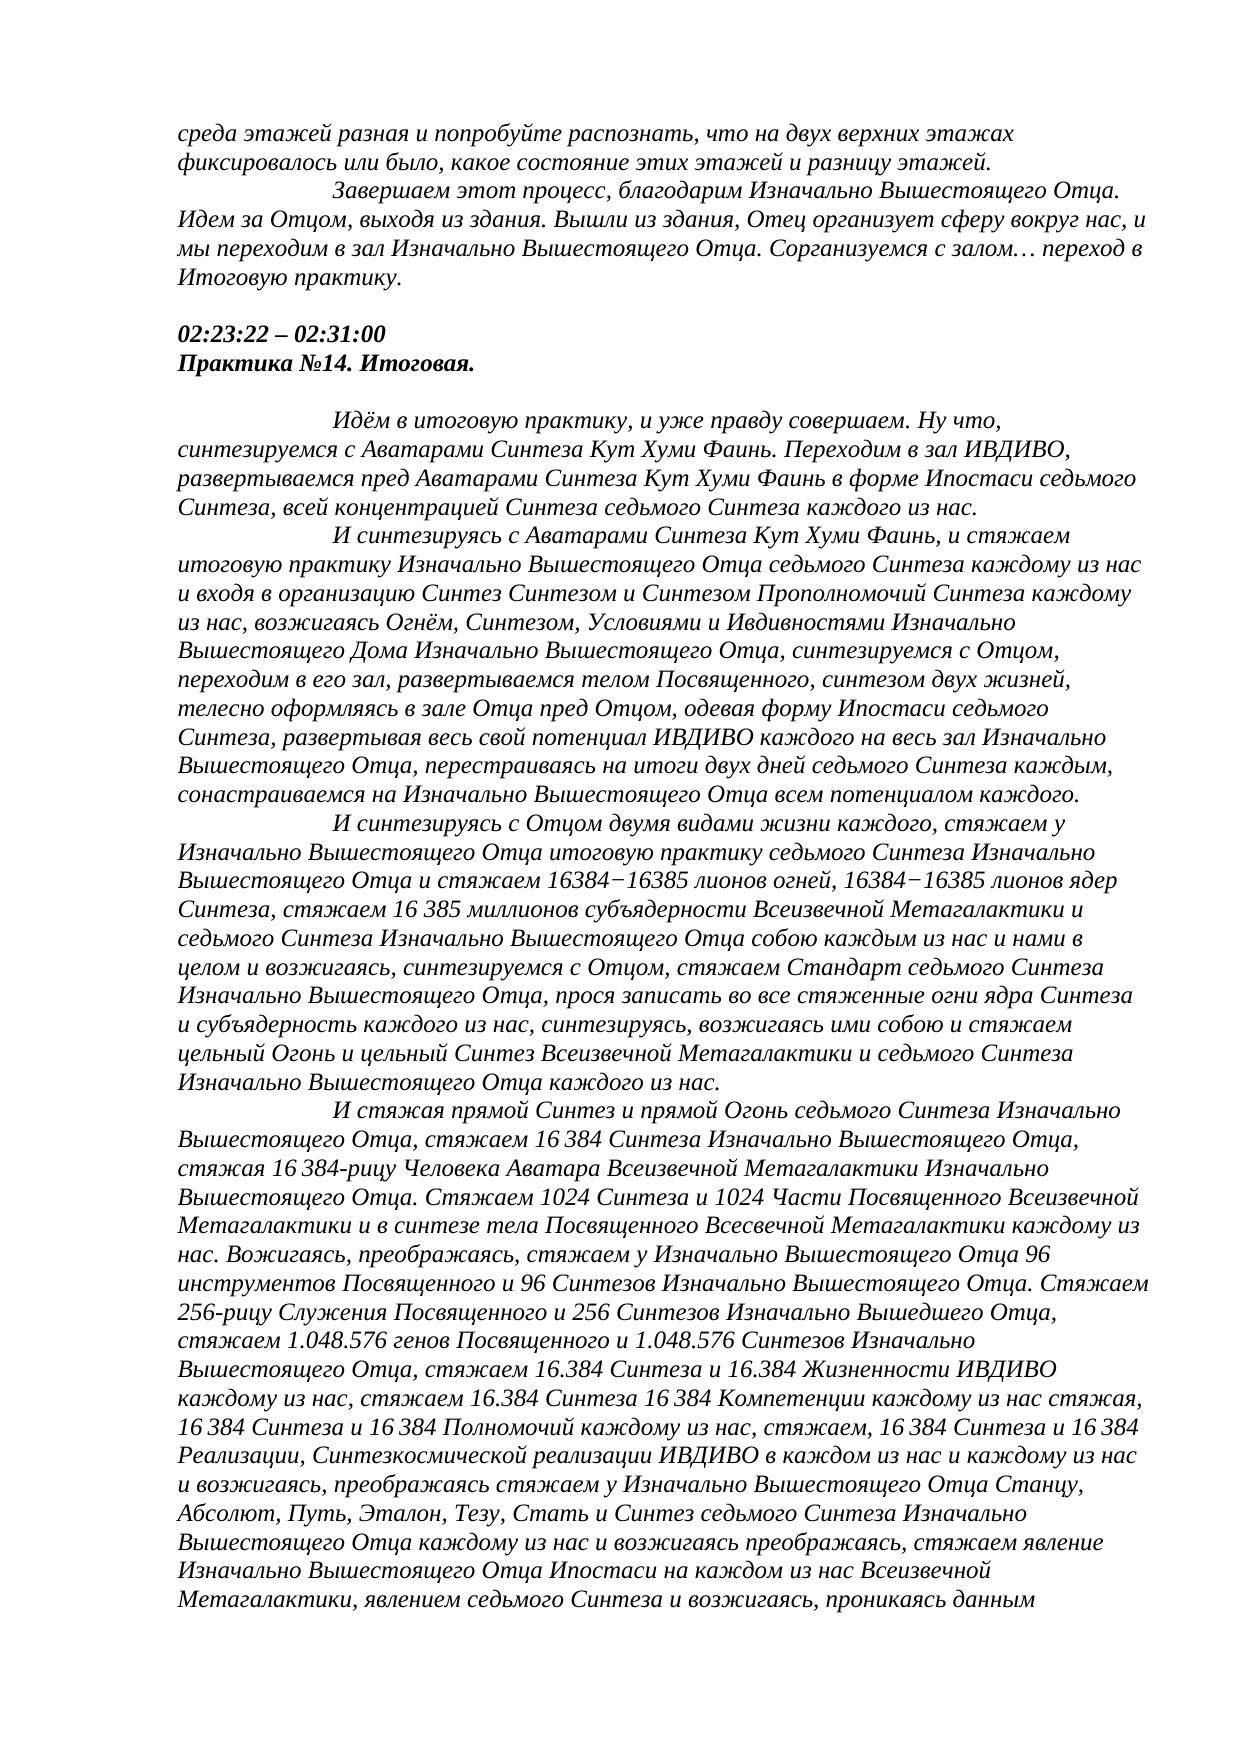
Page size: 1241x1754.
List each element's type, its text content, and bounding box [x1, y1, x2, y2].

text 02:23:22 – 02:31:00 [177, 319, 1152, 348]
text Идём в итоговую практику, и уже правду совершаем. Ну что, синтезируемся с Аватарами Синтеза Кут Хуми Фаинь. Переходим в зал ИВДИВО, развертываемся пред Аватарами Синтеза Кут Хуми Фаинь в форме Ипостаси седьмого Синтеза, всей концентрацией Синтеза седьмого Синтеза каждого из нас. [177, 406, 1152, 521]
text Завершаем этот процесс, благодарим Изначально Вышестоящего Отца. Идем за Отцом, выходя из здания. Вышли из здания, Отец организует сферу вокруг нас, и мы переходим в зал Изначально Вышестоящего Отца. Сорганизуемся с залом… переход в Итоговую практику. [177, 176, 1152, 291]
text И синтезируясь с Аватарами Синтеза Кут Хуми Фаинь, и стяжаем итоговую практику Изначально Вышестоящего Отца седьмого Синтеза каждому из нас и входя в организацию Синтез Синтезом и Синтезом Прополномочий Синтеза каждому из нас, возжигаясь Огнём, Синтезом, Условиями и Ивдивностями Изначально Вышестоящего Дома Изначально Вышестоящего Отца, синтезируемся с Отцом, переходим в его зал, развертываемся телом Посвященного, синтезом двух жизней, телесно оформляясь в зале Отца пред Отцом, одевая форму Ипостаси седьмого Синтеза, развертывая весь свой потенциал ИВДИВО каждого на весь зал Изначально Вышестоящего Отца, перестраиваясь на итоги двух дней седьмого Синтеза каждым, сонастраиваемся на Изначально Вышестоящего Отца всем потенциалом каждого. [177, 521, 1152, 808]
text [177, 1096, 1152, 1613]
text И синтезируясь с Отцом двумя видами жизни каждого, стяжаем у Изначально Вышестоящего Отца итоговую практику седьмого Синтеза Изначально Вышестоящего Отца и стяжаем 16384−16385 лионов огней, 16384−16385 лионов ядер Синтеза, стяжаем 16 385 миллионов субъядерности Всеизвечной Метагалактики и седьмого Синтеза Изначально Вышестоящего Отца собою каждым из нас и нами в целом и возжигаясь, синтезируемся с Отцом, стяжаем Стандарт седьмого Синтеза Изначально Вышестоящего Отца, прося записать во все стяженные огни ядра Синтеза и субъядерность каждого из нас, синтезируясь, возжигаясь ими собою и стяжаем цельный Огонь и цельный Синтез Всеизвечной Метагалактики и седьмого Синтеза Изначально Вышестоящего Отца каждого из нас. [177, 808, 1152, 1096]
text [177, 118, 1152, 176]
text Практика №14. Итоговая. [177, 348, 1152, 377]
